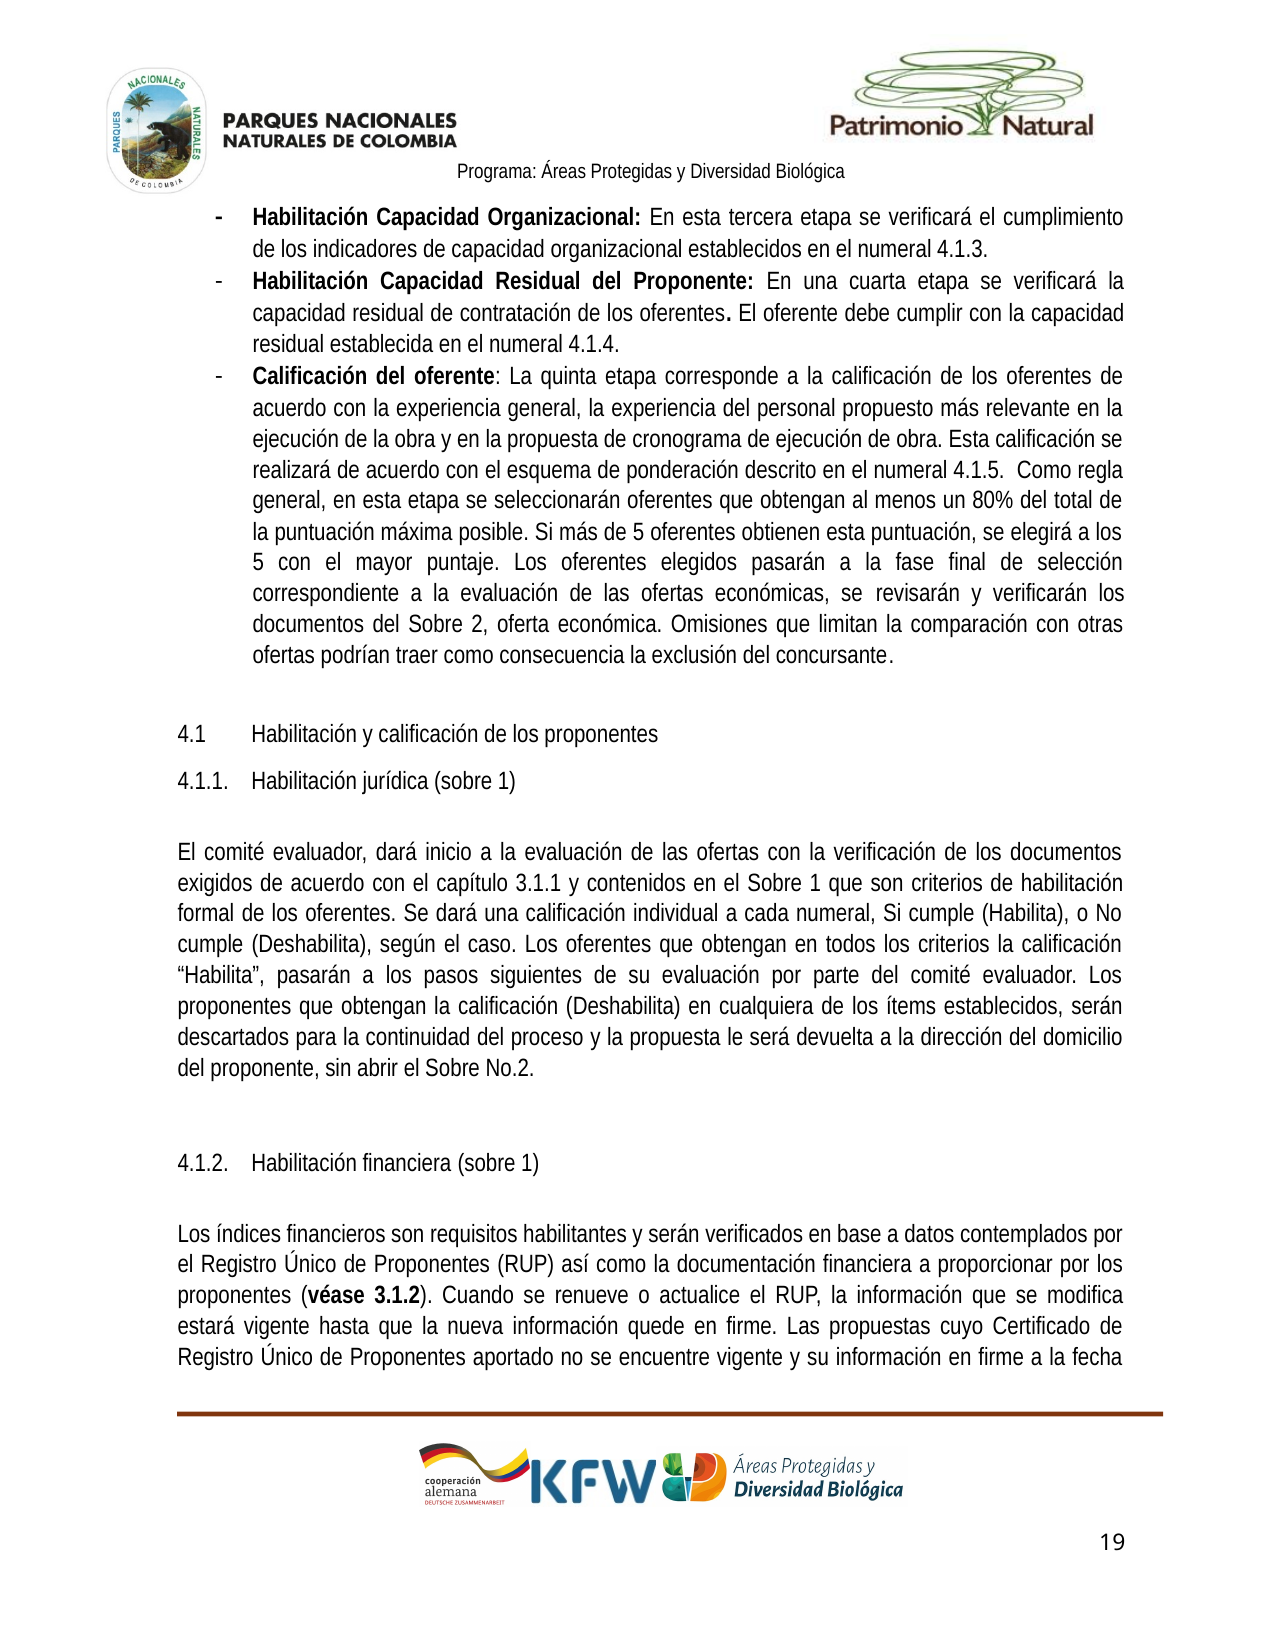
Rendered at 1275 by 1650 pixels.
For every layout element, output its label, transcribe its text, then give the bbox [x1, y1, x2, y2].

subtitle 4.1.2. Habilitación financiera (sobre 1) [177, 1148, 1125, 1177]
list Habilitación Capacidad Residual del Proponente: En una cuarta etapa se verificará la capacidad residual de contratación de los oferentes. El oferente debe cumplir con la capacidad residual establecida en el numeral 4.1.4. [215, 265, 1125, 358]
picture [813, 34, 1116, 146]
picture [94, 54, 464, 202]
subtitle 4.1 Habilitación y calificación de los proponentes [177, 719, 1125, 747]
text El comité evaluador, dará inicio a la evaluación de las ofertas con la verificación de los documentos exigidos de acuerdo con el capítulo 3.1.1 y contenidos en el Sobre 1 que son criterios de habilitación formal de los oferentes. Se dará una calificación individual a cada numeral, Si cumple (Habilita), o No cumple (Deshabilita), según el caso. Los oferentes que obtengan en todos los criterios la calificación “Habilita”, pasarán a los pasos siguientes de su evaluación por parte del comité evaluador. Los proponentes que obtengan la calificación (Deshabilita) en cualquiera de los ítems establecidos, serán descartados para la continuidad del proceso y la propuesta le será devuelta a la dirección del domicilio del proponente, sin abrir el Sobre No.2. [177, 837, 1125, 1082]
list Habilitación Capacidad Organizacional: En esta tercera etapa se verificará el cumplimiento de los indicadores de capacidad organizacional establecidos en el numeral 4.1.3. [215, 201, 1125, 263]
list Calificación del oferente: La quinta etapa corresponde a la calificación de los oferentes de acuerdo con la experiencia general, la experiencia del personal propuesto más relevante en la ejecución de la obra y en la propuesta de cronograma de ejecución de obra. Esta calificación se realizará de acuerdo con el esquema de ponderación descrito en el numeral 4.1.5. Como regla general, en esta etapa se seleccionarán oferentes que obtengan al menos un 80% del total de la puntuación máxima posible. Si más de 5 oferentes obtienen esta puntuación, se elegirá a los 5 con el mayor puntaje. Los oferentes elegidos pasarán a la fase final de selección correspondiente a la evaluación de las ofertas económicas, se revisarán y verificarán los documentos del Sobre 2, oferta económica. Omisiones que limitan la comparación con otras ofertas podrían traer como consecuencia la exclusión del concursante. [215, 360, 1125, 669]
subtitle 4.1.1. Habilitación jurídica (sobre 1) [177, 766, 1125, 795]
picture [418, 1441, 909, 1507]
